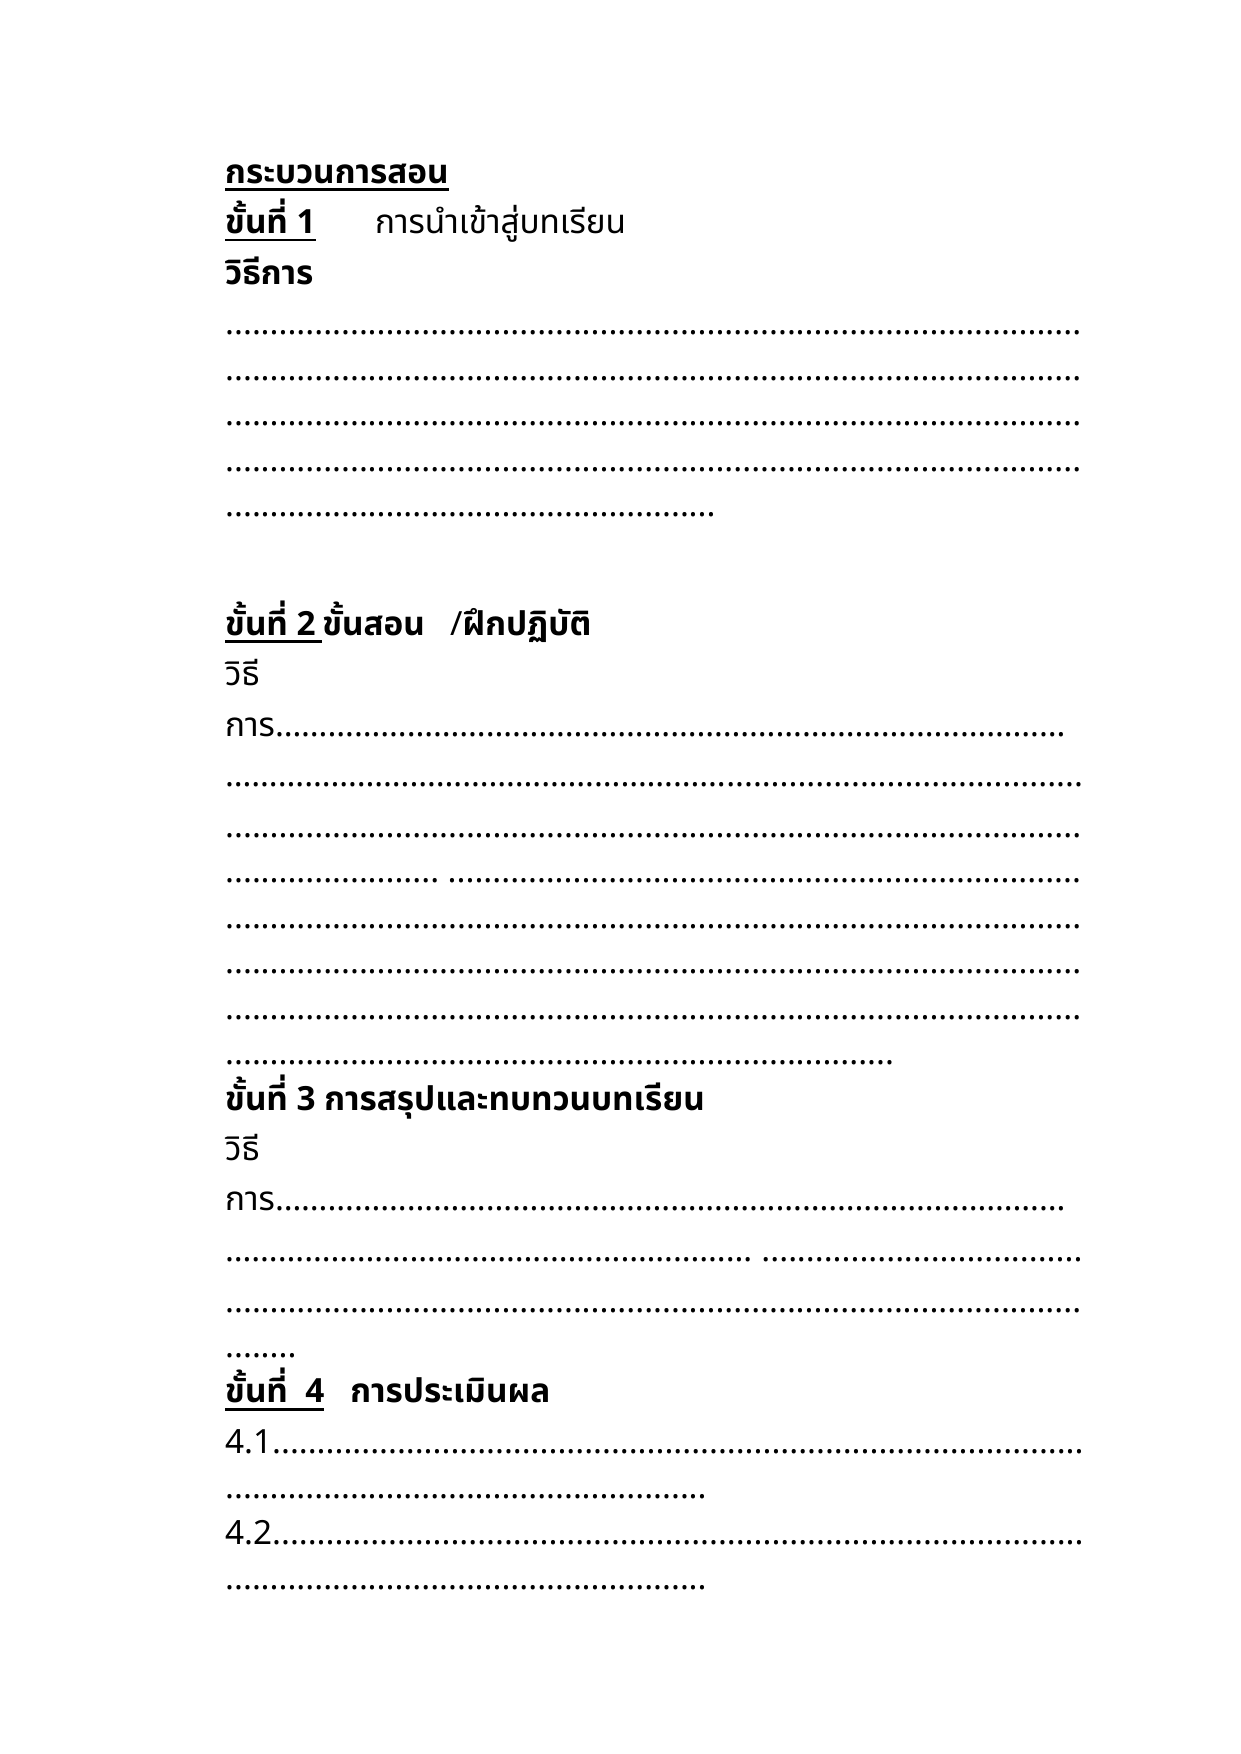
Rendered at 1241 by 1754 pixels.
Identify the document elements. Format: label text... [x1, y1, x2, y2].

text 4.2................................................................................................................................................. [225, 1509, 1090, 1599]
text ขั้นที่ 1 การนำเข้าสู่บทเรียน [225, 198, 1090, 249]
text วิธีการ…………………………………………………………………………………………………………………………………................................................................................................................................................................ .................................................................................................................................................................................................................................................................................................................................................................................................................................................. [225, 650, 1090, 1074]
text วิธีการ ....................................................................................................................................................................................................................................................................................................................................................................................................................................................... [225, 249, 1090, 526]
text 4.1................................................................................................................................................. [225, 1418, 1090, 1509]
text ขั้นที่ 3 การสรุปและทบทวนบทเรียน [225, 1074, 1090, 1125]
text กระบวนการสอน [225, 148, 1090, 198]
text ขั้นที่ 4 การประเมินผล [225, 1367, 1090, 1418]
text ขั้นที่ 2ขั้นสอน /ฝึกปฏิบัติ [225, 600, 1090, 650]
text วิธีการ…………………………………………………………………………………………………………………………………… ............................................................................................................................................ [225, 1125, 1090, 1367]
